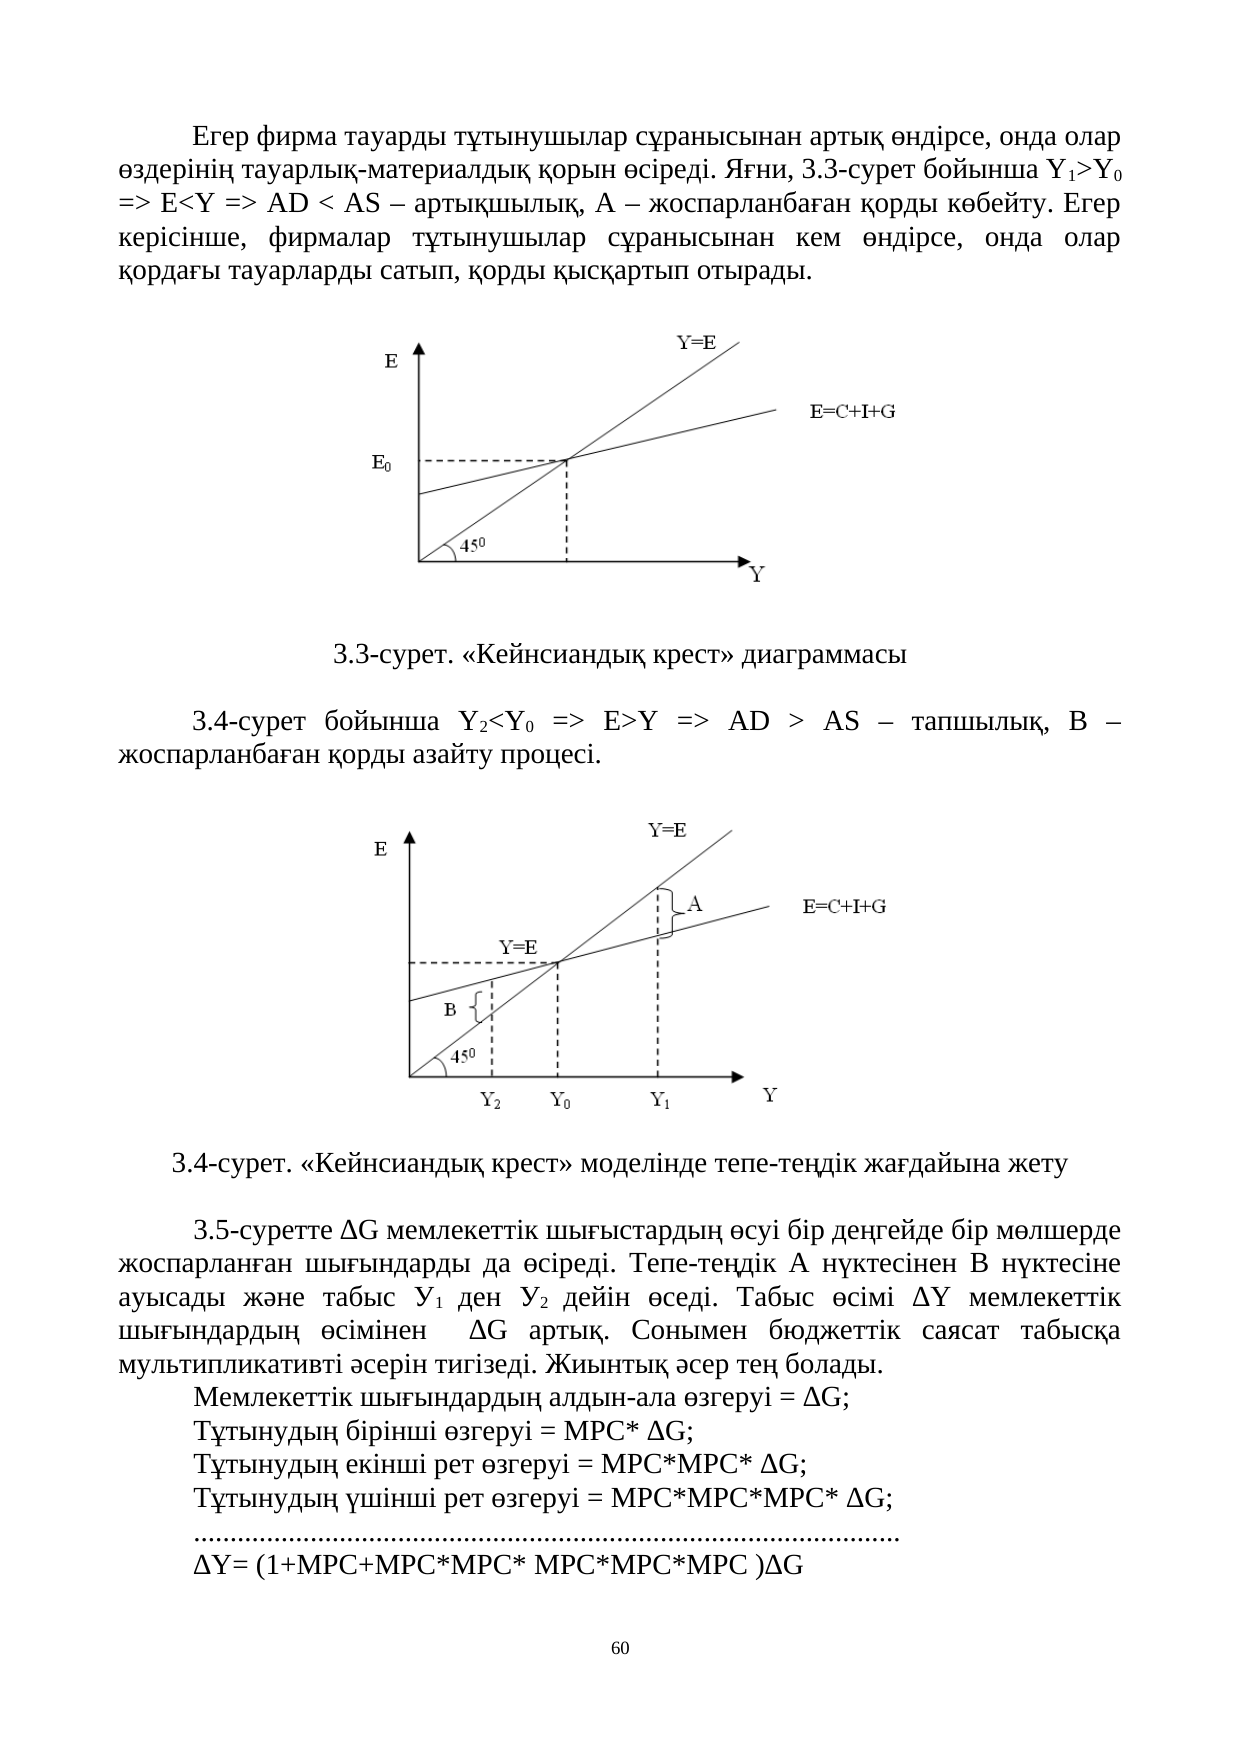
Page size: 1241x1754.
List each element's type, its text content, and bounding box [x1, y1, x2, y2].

text ................................................................................................. [118, 1514, 1122, 1547]
text 3.5-суретте ∆G мемлекеттік шығыстардың өсуі бір деңгейде бір мөлшерде жоспарланған шығындарды да өсіреді. Тепе-теңдік А нүктесінен В нүктесіне ауысады және табыс У1 ден У2 дейін өседі. Табыс өсімі ∆Y мемлекеттік шығындардың өсімінен ∆G артық. Сонымен бюджеттік саясат табысқа мультипликативті әсерін тигізеді. Жиынтық әсер тең болады. [118, 1212, 1122, 1379]
text ∆Y= (1+МРС+МРС*МРС* МРС*МРС*МРС )∆G [118, 1547, 1122, 1581]
text Тұтынудың үшінші рет өзгеруі = МРС*МРС*МРС* ∆G; [118, 1480, 1122, 1514]
text Мемлекеттік шығындардың алдын-ала өзгеруі = ∆G; [118, 1379, 1122, 1413]
text Тұтынудың екінші рет өзгеруі = МРС*МРС* ∆G; [118, 1447, 1122, 1480]
text 3.4-сурет. «Кейнсиандық крест» моделінде тепе-теңдік жағдайына жету [118, 1145, 1122, 1178]
text 3.4-сурет бойынша Y2<Y0 => E>Y => AD > AS – тапшылық, В – жоспарланбаған қорды азайту процесі. [118, 703, 1122, 770]
picture [360, 319, 910, 603]
picture [368, 803, 902, 1112]
text Тұтынудың бірінші өзгеруі = МРС* ∆G; [118, 1413, 1122, 1447]
text Егер фирма тауарды тұтынушылар сұранысынан артық өндірсе, онда олар өздерінің тауарлық-материалдық қорын өсіреді. Яғни, 3.3-сурет бойынша Y1>Y0 => E<Y => AD < AS – артықшылық, А – жоспарланбаған қорды көбейту. Егер керісінше, фирмалар тұтынушылар сұранысынан кем өндірсе, онда олар қордағы тауарларды сатып, қорды қысқартып отырады. [118, 118, 1122, 286]
text 3.3-сурет. «Кейнсиандық крест» диаграммасы [118, 636, 1122, 669]
